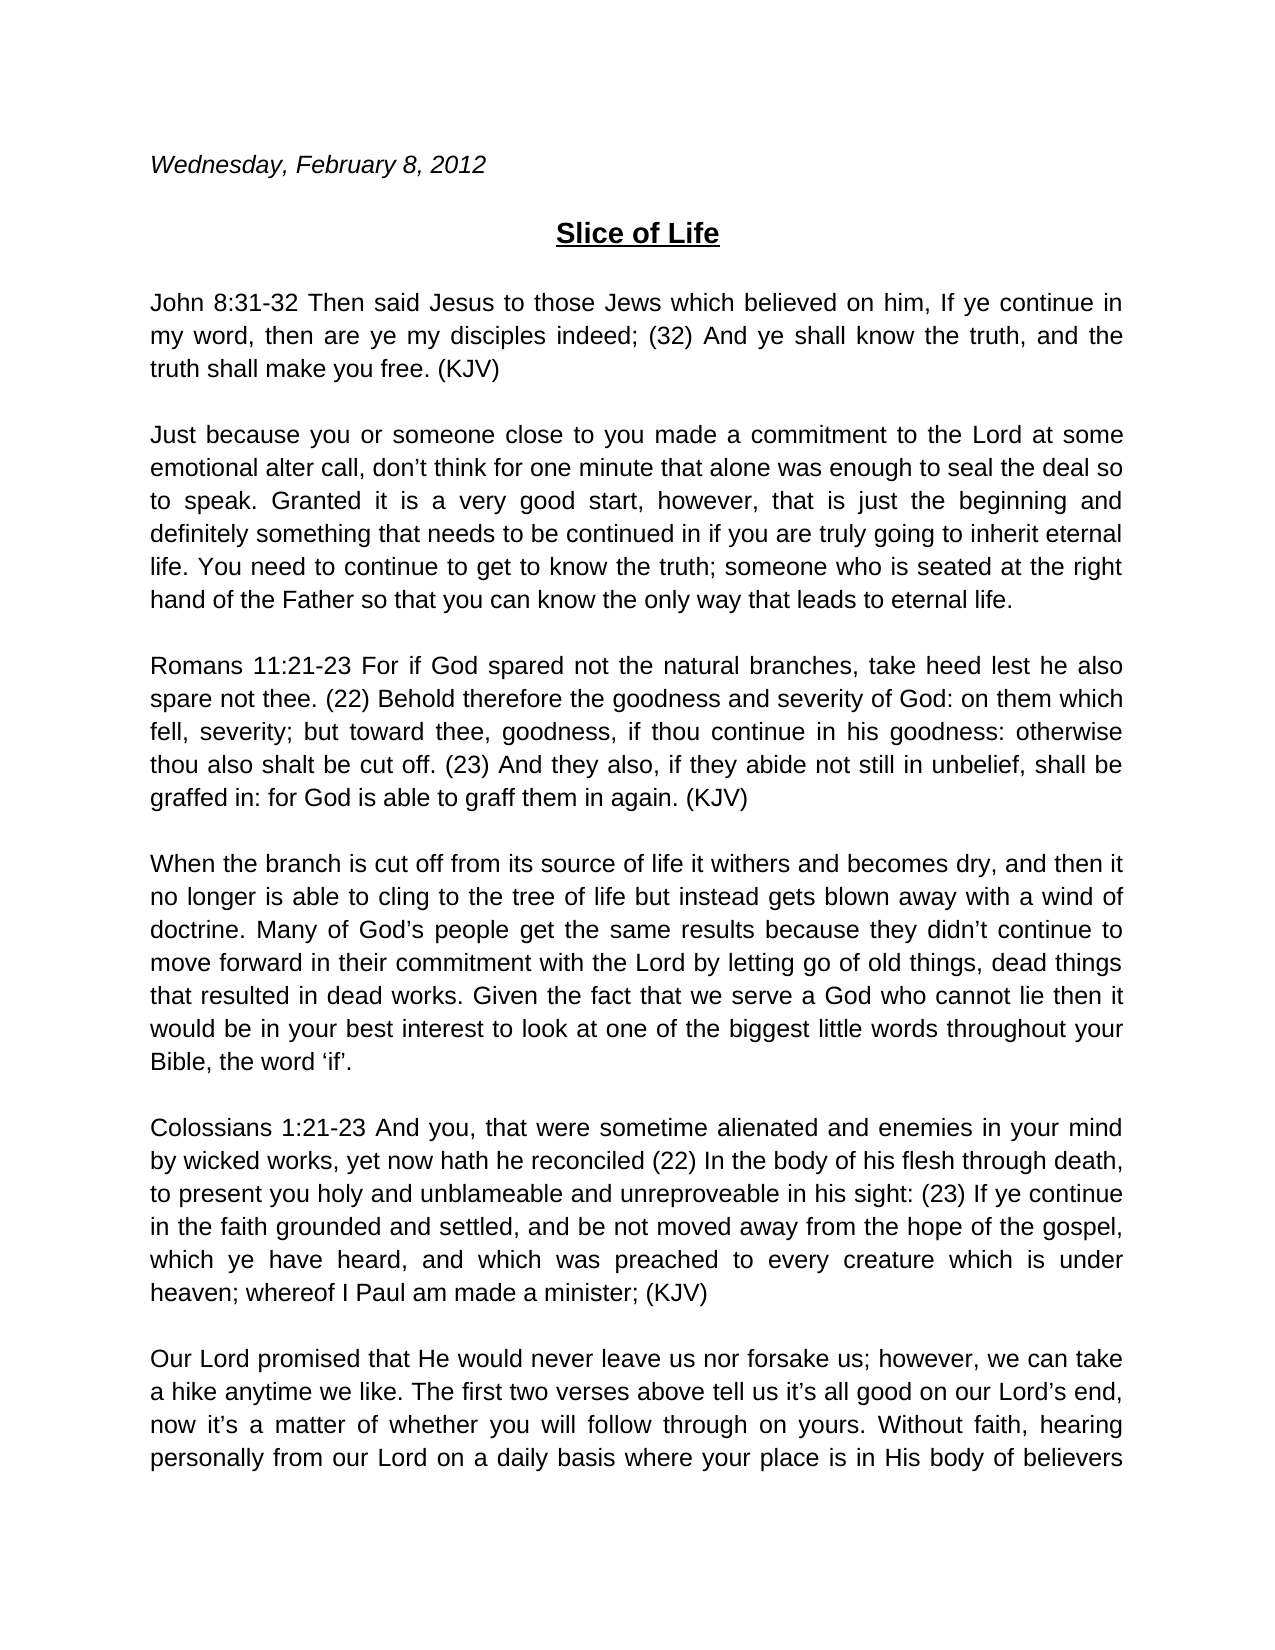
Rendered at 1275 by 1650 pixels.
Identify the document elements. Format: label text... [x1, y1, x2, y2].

text Romans 11:21-23 For if God spared not the natural branches, take heed lest he also spare not thee. (22) Behold therefore the goodness and severity of God: on them which fell, severity; but toward thee, goodness, if thou continue in his goodness: otherwise thou also shalt be cut off. (23) And they also, if they abide not still in unbelief, shall be graffed in: for God is able to graff them in again. (KJV) [150, 651, 1125, 812]
text Slice of Life [150, 216, 1125, 249]
text Just because you or someone close to you made a commitment to the Lord at some emotional alter call, don’t think for one minute that alone was enough to seal the deal so to speak. Granted it is a very good start, however, that is just the beginning and definitely something that needs to be continued in if you are truly going to inherit eternal life. You need to continue to get to know the truth; someone who is seated at the right hand of the Father so that you can know the only way that leads to eternal life. [150, 420, 1125, 613]
text Wednesday, February 8, 2012 [150, 150, 1125, 179]
text Colossians 1:21-23 And you, that were sometime alienated and enemies in your mind by wicked works, yet now hath he reconciled (22) In the body of his flesh through death, to present you holy and unblameable and unreproveable in his sight: (23) If ye continue in the faith grounded and settled, and be not moved away from the hope of the gospel, which ye have heard, and which was preached to every creature which is under heaven; whereof I Paul am made a minister; (KJV) [150, 1113, 1125, 1307]
text When the branch is cut off from its source of life it withers and becomes dry, and then it no longer is able to cling to the tree of life but instead gets blown away with a wind of doctrine. Many of God’s people get the same results because they didn’t continue to move forward in their commitment with the Lord by letting go of old things, dead things that resulted in dead works. Given the fact that we serve a God who cannot lie then it would be in your best interest to look at one of the biggest little words throughout your Bible, the word ‘if’. [150, 849, 1125, 1076]
text John 8:31-32 Then said Jesus to those Jews which believed on him, If ye continue in my word, then are ye my disciples indeed; (32) And ye shall know the truth, and the truth shall make you free. (KJV) [150, 288, 1125, 382]
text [150, 1344, 1125, 1472]
